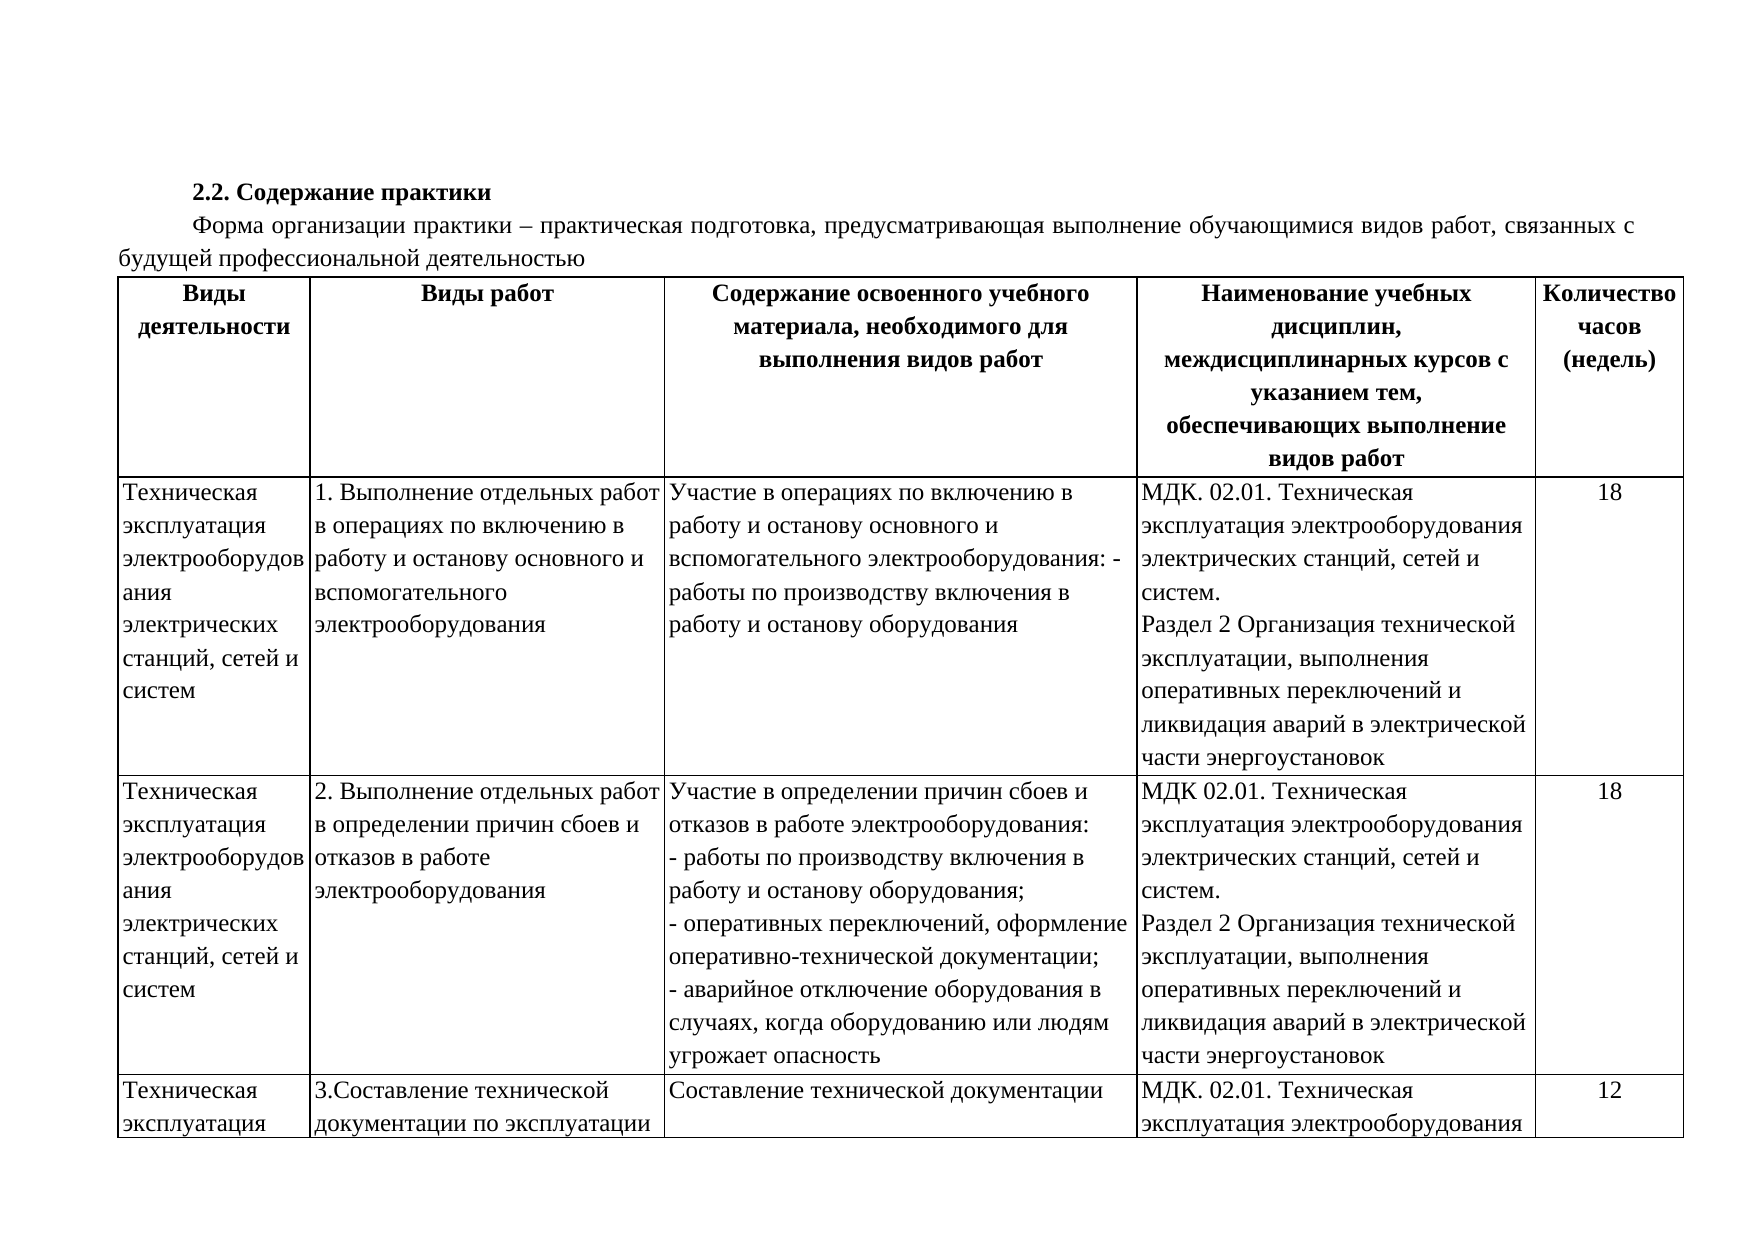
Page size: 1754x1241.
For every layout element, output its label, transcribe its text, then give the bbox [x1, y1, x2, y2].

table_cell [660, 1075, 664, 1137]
table_header Количество часов (недель) [1536, 278, 1683, 476]
text Форма организации практики – практическая подготовка, предусматривающая выполнение обучающимися видов работ, связанных с будущей профессиональной деятельностью [118, 210, 1636, 272]
table_cell МДК 02.01. Техническая эксплуатация электрооборудования электрических станций, сетей и систем. Раздел 2 Организация технической эксплуатации, выполнения оперативных переключений и ликвидация аварий в электрической части энергоустановок [1138, 776, 1535, 1073]
table_cell Участие в определении причин сбоев и отказов в работе электрооборудования: - работы по производству включения в работу и останову оборудования; - оперативных переключений, оформление оперативно-технической документации; - аварийное отключение оборудования в случаях, когда оборудованию или людям угрожает опасность [665, 776, 1136, 1073]
table_cell Участие в операциях по включению в работу и останову основного и вспомогательного электрооборудования: - работы по производству включения в работу и останову оборудования [665, 478, 1136, 775]
table_cell Техническая эксплуатация электрооборудования электрических станций, сетей и систем [119, 776, 309, 1073]
table_cell 18 [1536, 776, 1683, 1073]
table_header Виды работ [311, 278, 664, 476]
table_cell 1. Выполнение отдельных работ в операциях по включению в работу и останову основного и вспомогательного электрооборудования [311, 478, 664, 775]
table_cell 18 [1536, 478, 1683, 775]
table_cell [1138, 1075, 1535, 1137]
table_header Содержание освоенного учебного материала, необходимого для выполнения видов работ [665, 278, 1136, 476]
table_cell 12 [1536, 1075, 1683, 1137]
table_cell Техническая эксплуатация электрооборудования электрических станций, сетей и систем [119, 478, 309, 775]
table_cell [119, 1075, 309, 1137]
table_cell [665, 1075, 1136, 1137]
table_cell 2. Выполнение отдельных работ в определении причин сбоев и отказов в работе электрооборудования [311, 776, 664, 1073]
table_header Виды деятельности [119, 278, 309, 476]
text 2.2. Содержание практики [118, 177, 1636, 206]
table_header Наименование учебных дисциплин, междисциплинарных курсов с указанием тем, обеспечивающих выполнение видов работ [1138, 278, 1535, 476]
